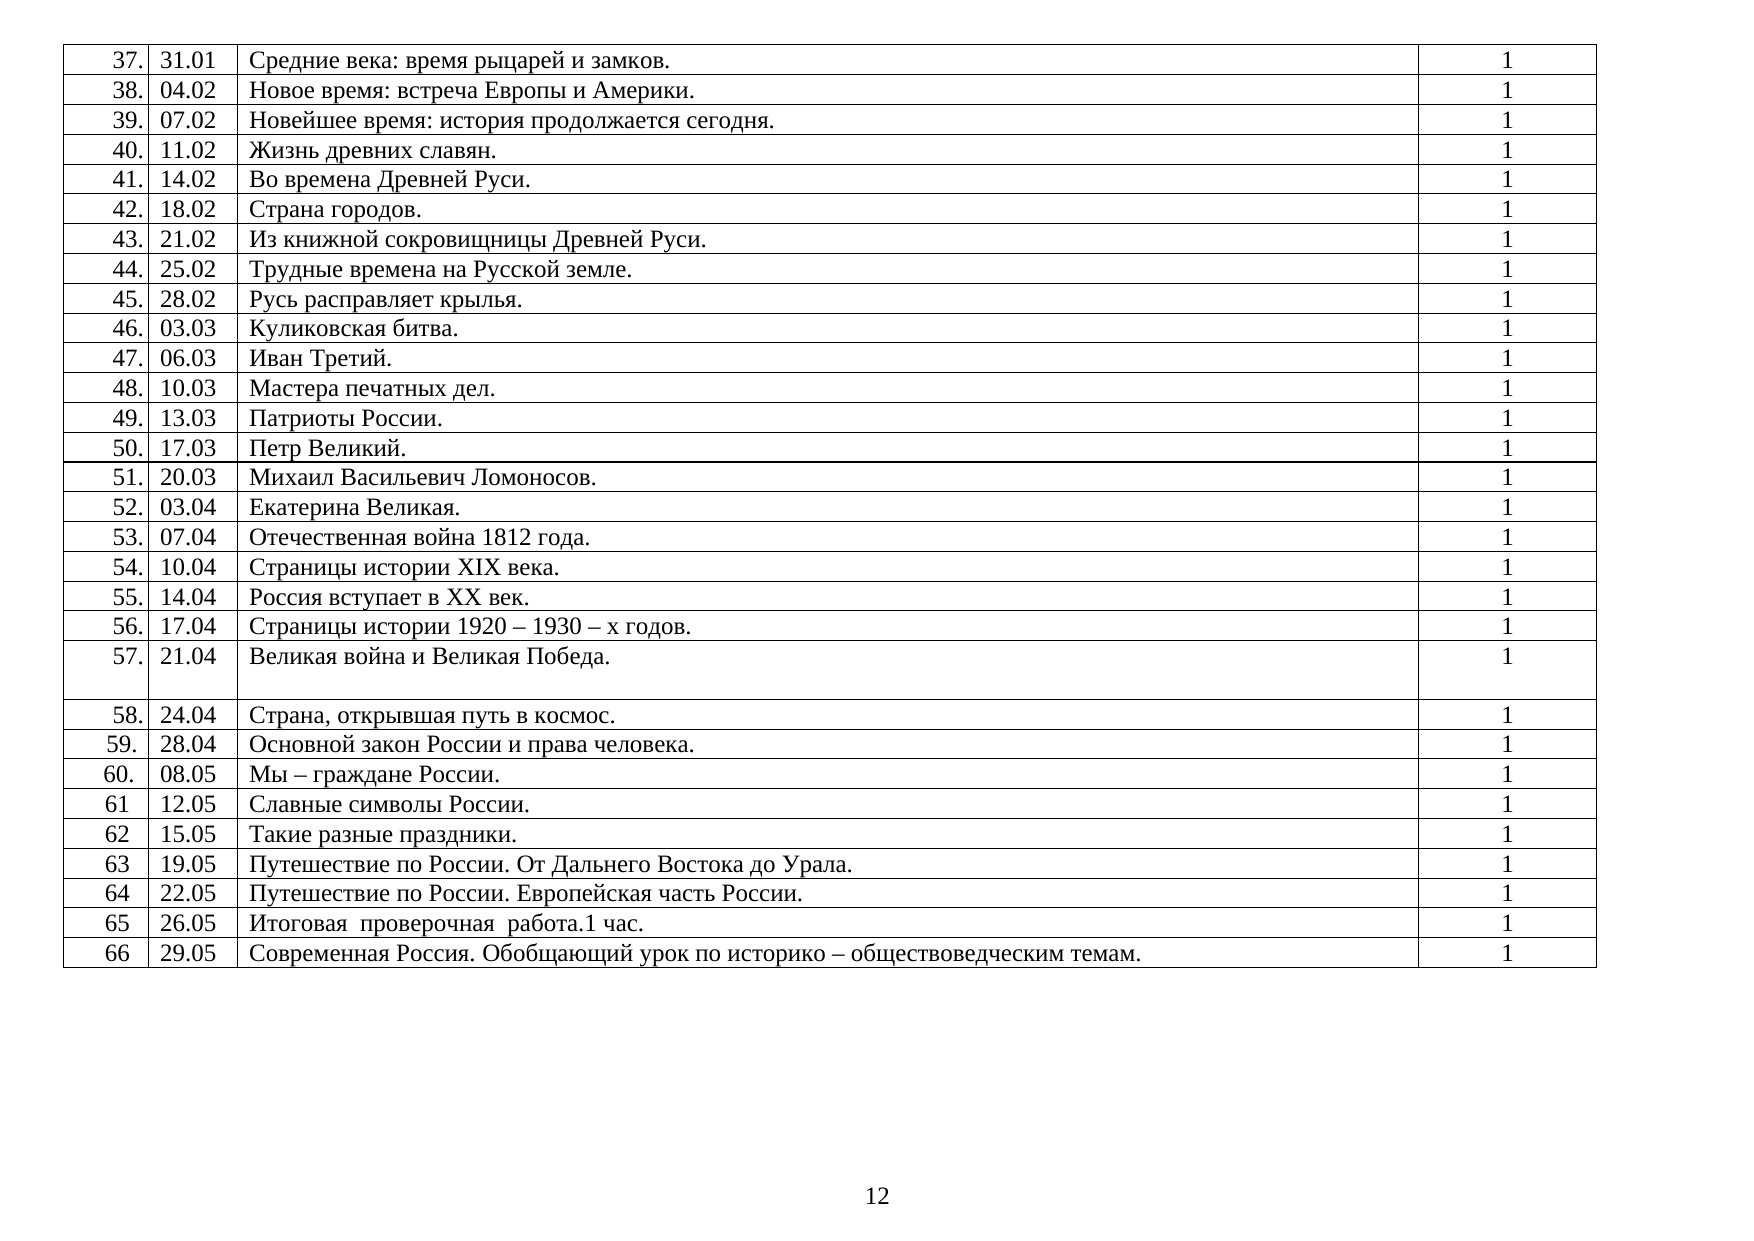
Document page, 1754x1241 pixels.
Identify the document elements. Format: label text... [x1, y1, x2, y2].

table_cell 07.02 [149, 105, 237, 134]
table_cell 18.02 [149, 194, 237, 223]
table_cell 04.02 [149, 75, 237, 104]
table_cell [64, 403, 148, 432]
table_cell Путешествие по России. Европейская часть России. [238, 879, 1418, 907]
table_cell 1 [1419, 284, 1596, 312]
table_cell Петр Великий. [238, 433, 1418, 461]
table_cell 1 [1419, 492, 1596, 521]
table_cell [64, 75, 148, 104]
table_cell 1 [1419, 224, 1596, 253]
table_cell Во времена Древней Руси. [238, 165, 1418, 193]
table_cell Михаил Васильевич Ломоносов. [238, 463, 1418, 491]
table_cell 1 [1419, 582, 1596, 610]
table_cell 20.03 [149, 463, 237, 491]
table_cell 25.02 [149, 254, 237, 283]
table_cell Средние века: время рыцарей и замков. [238, 45, 1418, 74]
table_cell 03.04 [149, 492, 237, 521]
table_cell 13.03 [149, 403, 237, 432]
table_cell [64, 700, 148, 728]
table_cell 1 [1419, 433, 1596, 461]
table_cell 1 [1419, 373, 1596, 402]
table_cell 15.05 [149, 819, 237, 848]
table_cell 64 [64, 879, 148, 907]
table_cell [64, 284, 148, 312]
table_cell 31.01 [149, 45, 237, 74]
table_cell 14.04 [149, 582, 237, 610]
table_cell Страна, открывшая путь в космос. [238, 700, 1418, 728]
table_cell [64, 105, 148, 134]
table_cell [64, 194, 148, 223]
table_cell Мастера печатных дел. [238, 373, 1418, 402]
table_cell [64, 165, 148, 193]
table_cell [64, 45, 148, 74]
table_cell 10.03 [149, 373, 237, 402]
table_cell 1 [1419, 938, 1596, 967]
table_cell 65 [64, 908, 148, 937]
table_cell 1 [1419, 641, 1596, 699]
table_cell 1 [1419, 343, 1596, 372]
table_cell 10.04 [149, 552, 237, 581]
table_cell 1 [1419, 522, 1596, 551]
table_cell Путешествие по России. От Дальнего Востока до Урала. [238, 849, 1418, 877]
table_cell [64, 492, 148, 521]
table_cell [64, 343, 148, 372]
table_cell 08.05 [149, 759, 237, 788]
table_cell 60. [64, 759, 148, 788]
table_cell 59. [64, 730, 148, 758]
table_cell Отечественная война 1812 года. [238, 522, 1418, 551]
table_cell 1 [1419, 75, 1596, 104]
table_cell 1 [1419, 105, 1596, 134]
table_cell Такие разные праздники. [238, 819, 1418, 848]
table_cell [64, 135, 148, 163]
table_cell Патриоты России. [238, 403, 1418, 432]
table_cell 1 [1419, 849, 1596, 877]
table_cell 1 [1419, 165, 1596, 193]
table_cell 1 [1419, 403, 1596, 432]
table_cell 1 [1419, 552, 1596, 581]
table_cell Мы – граждане России. [238, 759, 1418, 788]
table_cell [64, 254, 148, 283]
table_cell 29.05 [149, 938, 237, 967]
table_cell 1 [1419, 194, 1596, 223]
table_cell 66 [64, 938, 148, 967]
table_cell 1 [1419, 700, 1596, 728]
table_cell 63 [64, 849, 148, 877]
table_cell Страна городов. [238, 194, 1418, 223]
table_cell Новое время: встреча Европы и Америки. [238, 75, 1418, 104]
table_cell [64, 611, 148, 640]
table_cell 19.05 [149, 849, 237, 877]
table_cell [64, 373, 148, 402]
table_cell 1 [1419, 759, 1596, 788]
table_cell Итоговая проверочная работа.1 час. [238, 908, 1418, 937]
table_cell Страницы истории 1920 – 1930 – х годов. [238, 611, 1418, 640]
table_cell [64, 582, 148, 610]
table_cell Страницы истории XIX века. [238, 552, 1418, 581]
table_cell 03.03 [149, 314, 237, 342]
table_cell [64, 314, 148, 342]
table_cell 1 [1419, 463, 1596, 491]
table_cell 61 [64, 789, 148, 818]
table_cell [64, 433, 148, 461]
table_cell Екатерина Великая. [238, 492, 1418, 521]
table_cell 12.05 [149, 789, 237, 818]
table_cell 1 [1419, 789, 1596, 818]
table_cell Иван Третий. [238, 343, 1418, 372]
table_cell 1 [1419, 135, 1596, 163]
table_cell [64, 641, 148, 699]
table_cell 1 [1419, 908, 1596, 937]
table_cell 1 [1419, 819, 1596, 848]
table_cell 17.04 [149, 611, 237, 640]
table_cell 17.03 [149, 433, 237, 461]
table_cell 07.04 [149, 522, 237, 551]
table_cell [64, 463, 148, 491]
table_cell 1 [1419, 254, 1596, 283]
table_cell 1 [1419, 314, 1596, 342]
table_cell Новейшее время: история продолжается сегодня. [238, 105, 1418, 134]
table_cell 14.02 [149, 165, 237, 193]
table_cell 28.02 [149, 284, 237, 312]
table_cell 21.02 [149, 224, 237, 253]
table_cell Современная Россия. Обобщающий урок по историко – обществоведческим темам. [238, 938, 1418, 967]
table_cell 1 [1419, 879, 1596, 907]
table_cell Трудные времена на Русской земле. [238, 254, 1418, 283]
table_cell 62 [64, 819, 148, 848]
table_cell 1 [1419, 45, 1596, 74]
table_cell 28.04 [149, 730, 237, 758]
table_cell [64, 224, 148, 253]
table_cell Из книжной сокровищницы Древней Руси. [238, 224, 1418, 253]
table_cell 1 [1419, 730, 1596, 758]
table_cell Куликовская битва. [238, 314, 1418, 342]
table_cell Основной закон России и права человека. [238, 730, 1418, 758]
table_cell [64, 522, 148, 551]
table_cell Русь расправляет крылья. [238, 284, 1418, 312]
table_cell 11.02 [149, 135, 237, 163]
table_cell 24.04 [149, 700, 237, 728]
table_cell [64, 552, 148, 581]
table_cell 21.04 [149, 641, 237, 699]
table_cell Жизнь древних славян. [238, 135, 1418, 163]
table_cell 06.03 [149, 343, 237, 372]
table_cell Славные символы России. [238, 789, 1418, 818]
table_cell 1 [1419, 611, 1596, 640]
table_cell Великая война и Великая Победа. [238, 641, 1418, 699]
table_cell Россия вступает в XX век. [238, 582, 1418, 610]
table_cell 22.05 [149, 879, 237, 907]
table_cell 26.05 [149, 908, 237, 937]
